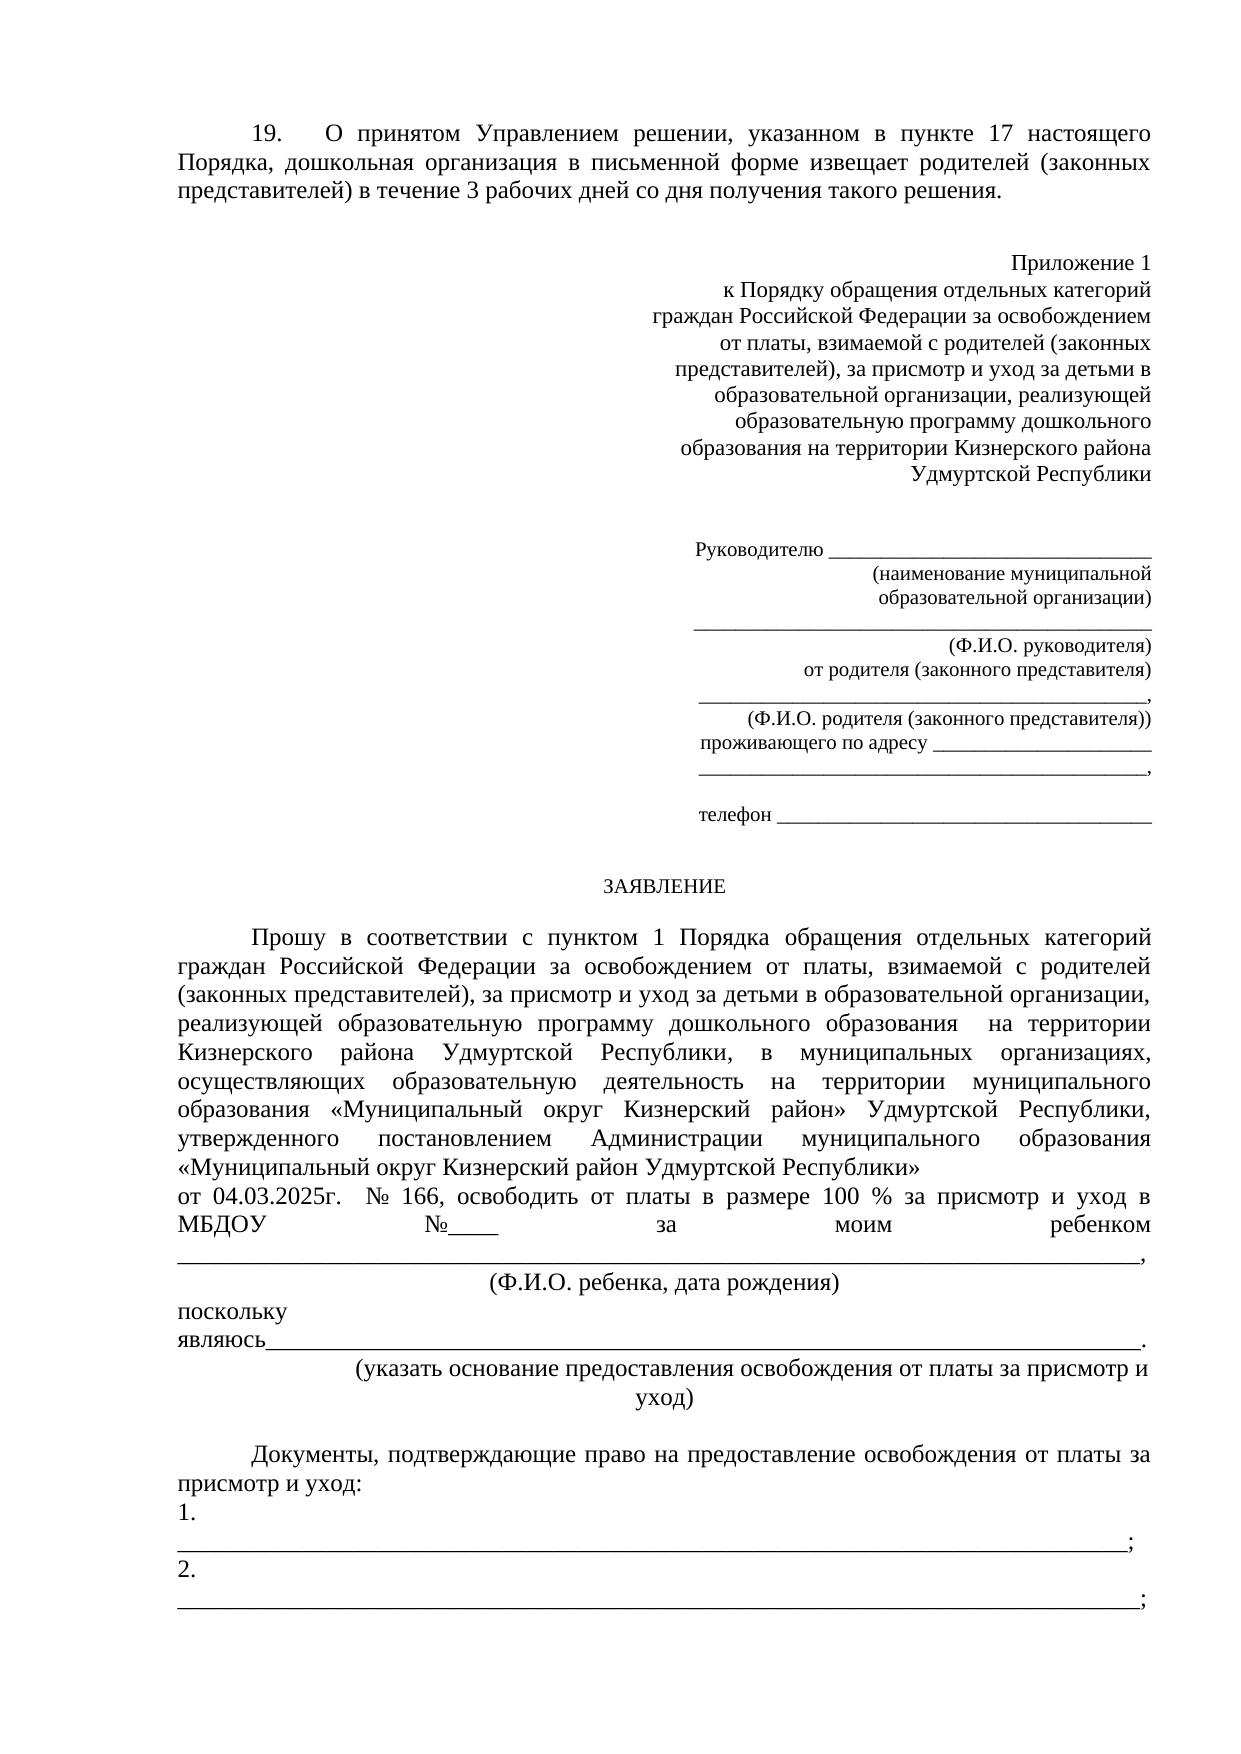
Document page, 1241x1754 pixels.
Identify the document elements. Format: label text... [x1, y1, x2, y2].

text поскольку являюсь______________________________________________________________________. [177, 1296, 1152, 1353]
text Прошу в соответствии с пунктом 1 Порядка обращения отдельных категорий граждан Российской Федерации за освобождением от платы, взимаемой с родителей (законных представителей), за присмотр и уход за детьми в образовательной организации, реализующей образовательную программу дошкольного образования на территории Кизнерского района Удмуртской Республики, в муниципальных организациях, осуществляющих образовательную деятельность на территории муниципального образования «Муниципальный округ Кизнерский район» Удмуртской Республики, утвержденного постановлением Администрации муниципального образования «Муниципальный округ Кизнерский район Удмуртской Республики» [177, 922, 1152, 1181]
text от 04.03.2025г. № 166, освободить от платы в размере 100 % за присмотр и уход в МБДОУ №____ за моим ребенком _____________________________________________________________________________, [177, 1181, 1152, 1267]
text Руководителю _______________________________ [177, 537, 1152, 561]
text (наименование муниципальной [177, 561, 1152, 585]
text (указать основание предоставления освобождения от платы за присмотр и уход) [177, 1353, 1152, 1411]
text 1. ____________________________________________________________________________; [177, 1497, 1152, 1554]
text ____________________________________________ [177, 609, 1152, 633]
text 2. _____________________________________________________________________________; [177, 1554, 1152, 1612]
text ___________________________________________, [177, 754, 1152, 778]
text к Порядку обращения отдельных категорий граждан Российской Федерации за освобождением от платы, взимаемой с родителей (законных представителей), за присмотр и уход за детьми в образовательной организации, реализующей образовательную программу дошкольного образования на территории Кизнерского района Удмуртской Республики [650, 276, 1152, 487]
text 19. О принятом Управлением решении, указанном в пункте 17 настоящего Порядка, дошкольная организация в письменной форме извещает родителей (законных представителей) в течение 3 рабочих дней со дня получения такого решения. [177, 118, 1152, 204]
text ___________________________________________, [177, 681, 1152, 706]
text образовательной организации) [177, 585, 1152, 609]
text (Ф.И.О. ребенка, дата рождения) [177, 1267, 1152, 1296]
text Документы, подтверждающие право на предоставление освобождения от платы за присмотр и уход: [177, 1439, 1152, 1497]
text от родителя (законного представителя) [177, 657, 1152, 681]
text ЗАЯВЛЕНИЕ [177, 874, 1152, 898]
text (Ф.И.О. руководителя) [177, 633, 1152, 657]
text Приложение 1 [650, 249, 1152, 276]
text телефон ____________________________________ [177, 802, 1152, 826]
text (Ф.И.О. родителя (законного представителя)) [177, 706, 1152, 729]
text проживающего по адресу _____________________ [177, 729, 1152, 754]
